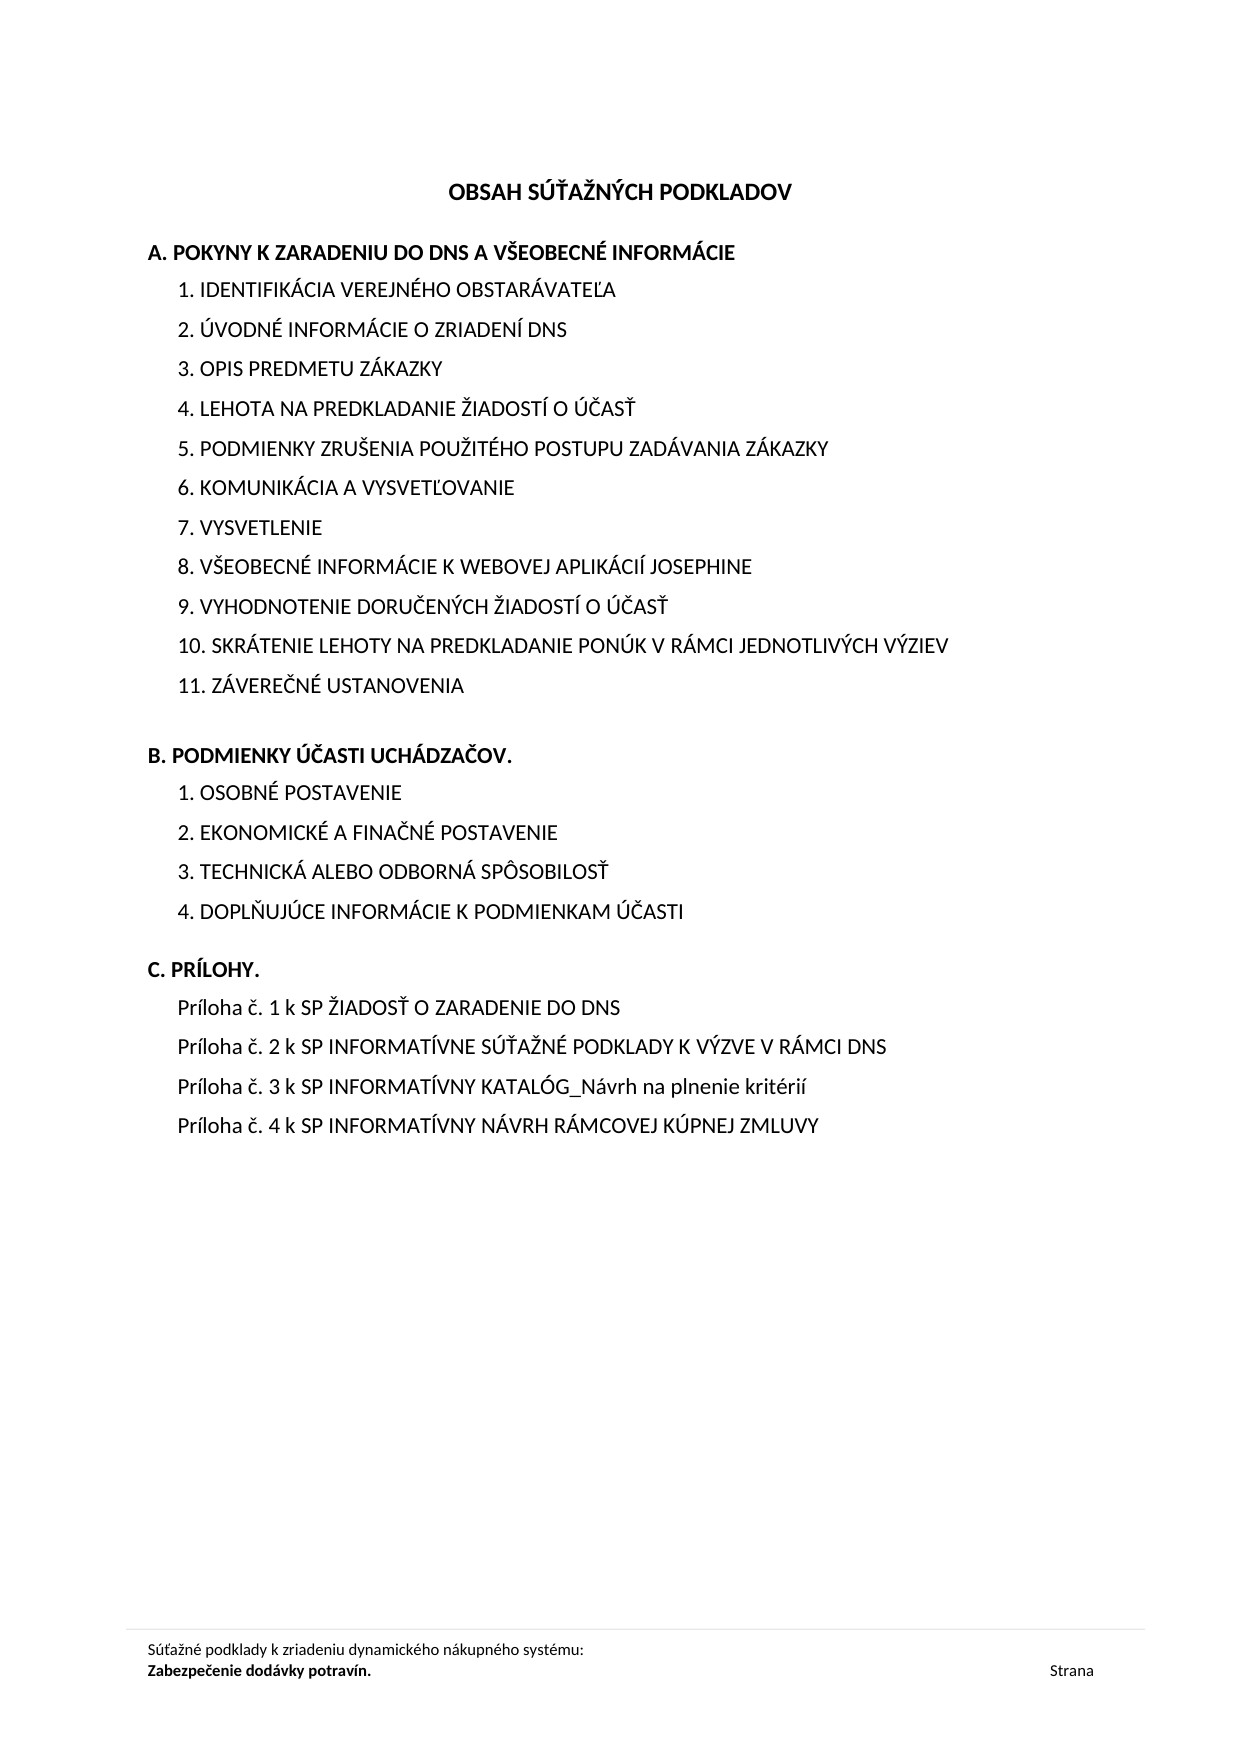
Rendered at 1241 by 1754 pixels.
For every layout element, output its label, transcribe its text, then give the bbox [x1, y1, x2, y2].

text 5. PODMIENKY ZRUŠENIA POUŽITÉHO POSTUPU ZADÁVANIA ZÁKAZKY [177, 424, 1093, 464]
text 11. ZÁVEREČNÉ USTANOVENIA [177, 662, 1093, 701]
text 9. VYHODNOTENIE DORUČENÝCH ŽIADOSTÍ O ÚČASŤ [177, 583, 1093, 622]
text 6. KOMUNIKÁCIA A VYSVETĽOVANIE [177, 464, 1093, 503]
text Príloha č. 3 k SP INFORMATÍVNY KATALÓG_Návrh na plnenie kritérií [177, 1062, 1093, 1102]
text 4. LEHOTA NA PREDKLADANIE ŽIADOSTÍ O ÚČASŤ [177, 385, 1093, 424]
text 3. OPIS PREDMETU ZÁKAZKY [177, 345, 1093, 385]
text OBSAH SÚŤAŽNÝCH PODKLADOV [148, 176, 1093, 206]
text 3. TECHNICKÁ ALEBO ODBORNÁ SPÔSOBILOSŤ [177, 848, 1093, 888]
text 8. VŠEOBECNÉ INFORMÁCIE K WEBOVEJ APLIKÁCIÍ JOSEPHINE [177, 543, 1093, 583]
text 2. ÚVODNÉ INFORMÁCIE O ZRIADENÍ DNS [177, 306, 1093, 345]
text Príloha č. 2 k SP INFORMATÍVNE SÚŤAŽNÉ PODKLADY K VÝZVE V RÁMCI DNS [177, 1023, 1093, 1062]
text 1. OSOBNÉ POSTAVENIE [177, 769, 1093, 808]
text 1. IDENTIFIKÁCIA VEREJNÉHO OBSTARÁVATEĽA [177, 266, 1093, 306]
text Príloha č. 1 k SP ŽIADOSŤ O ZARADENIE DO DNS [177, 983, 1093, 1023]
text Príloha č. 4 k SP INFORMATÍVNY NÁVRH RÁMCOVEJ KÚPNEJ ZMLUVY [177, 1102, 1093, 1142]
text 7. VYSVETLENIE [177, 503, 1093, 543]
text 2. EKONOMICKÉ A FINAČNÉ POSTAVENIE [177, 808, 1093, 848]
text 10. SKRÁTENIE LEHOTY NA PREDKLADANIE PONÚK V RÁMCI JEDNOTLIVÝCH VÝZIEV [177, 622, 1093, 662]
text C. PRÍLOHY. [148, 955, 1093, 983]
text A. POKYNY K ZARADENIU DO DNS A VŠEOBECNÉ INFORMÁCIE [148, 238, 1093, 266]
text B. PODMIENKY ÚČASTI UCHÁDZAČOV. [148, 741, 1093, 769]
text 4. DOPLŇUJÚCE INFORMÁCIE K PODMIENKAM ÚČASTI [177, 888, 1093, 927]
